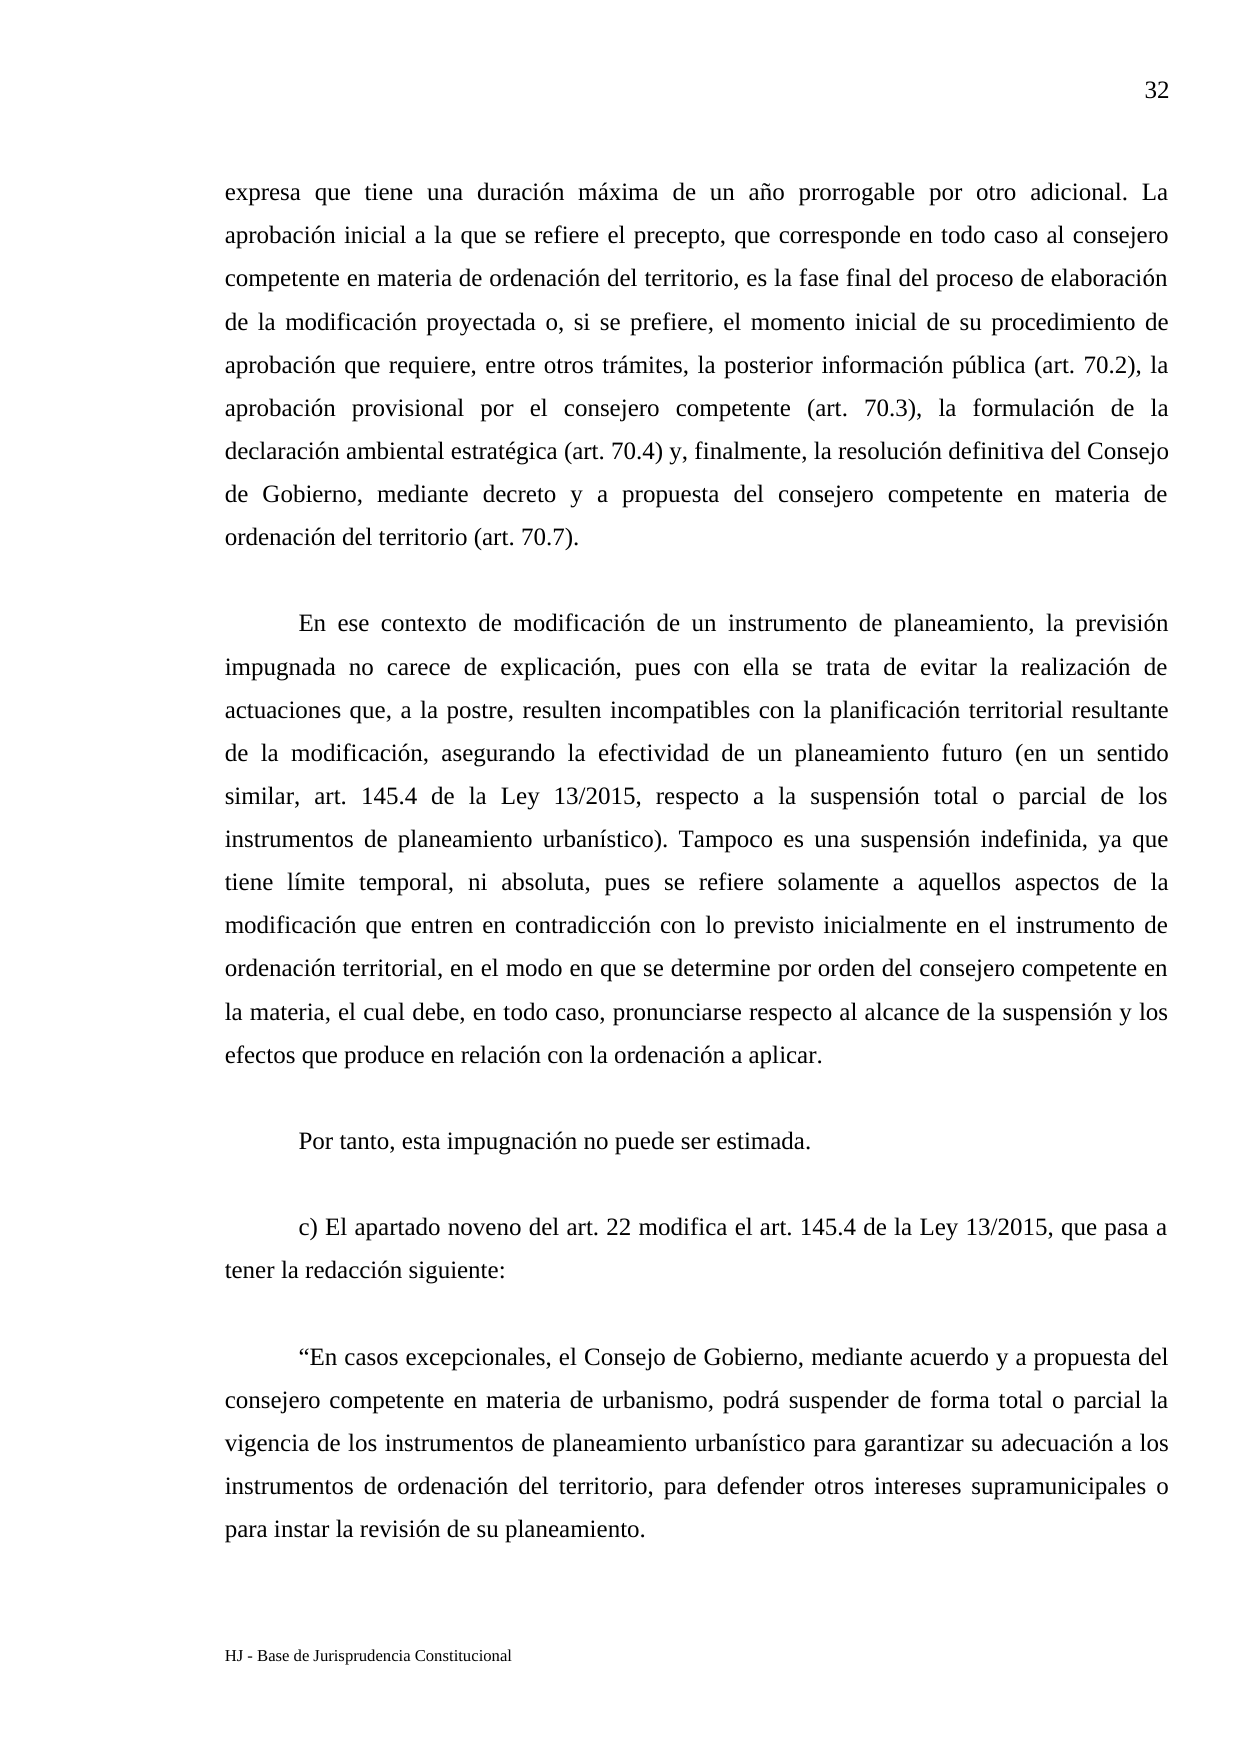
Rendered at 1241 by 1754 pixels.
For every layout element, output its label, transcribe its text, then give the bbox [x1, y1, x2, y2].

text “En casos excepcionales, el Consejo de Gobierno, mediante acuerdo y a propuesta del consejero competente en materia de urbanismo, podrá suspender de forma total o parcial la vigencia de los instrumentos de planeamiento urbanístico para garantizar su adecuación a los instrumentos de ordenación del territorio, para defender otros intereses supramunicipales o para instar la revisión de su planeamiento. [224, 1342, 1169, 1543]
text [224, 177, 1169, 551]
text Por tanto, esta impugnación no puede ser estimada. [224, 1126, 1169, 1155]
text En ese contexto de modificación de un instrumento de planeamiento, la previsión impugnada no carece de explicación, pues con ella se trata de evitar la realización de actuaciones que, a la postre, resulten incompatibles con la planificación territorial resultante de la modificación, asegurando la efectividad de un planeamiento futuro (en un sentido similar, art. 145.4 de la Ley 13/2015, respecto a la suspensión total o parcial de los instrumentos de planeamiento urbanístico). Tampoco es una suspensión indefinida, ya que tiene límite temporal, ni absoluta, pues se refiere solamente a aquellos aspectos de la modificación que entren en contradicción con lo previsto inicialmente en el instrumento de ordenación territorial, en el modo en que se determine por orden del consejero competente en la materia, el cual debe, en todo caso, pronunciarse respecto al alcance de la suspensión y los efectos que produce en relación con la ordenación a aplicar. [224, 608, 1169, 1068]
text c) El apartado noveno del art. 22 modifica el art. 145.4 de la Ley 13/2015, que pasa a tener la redacción siguiente: [224, 1212, 1169, 1284]
